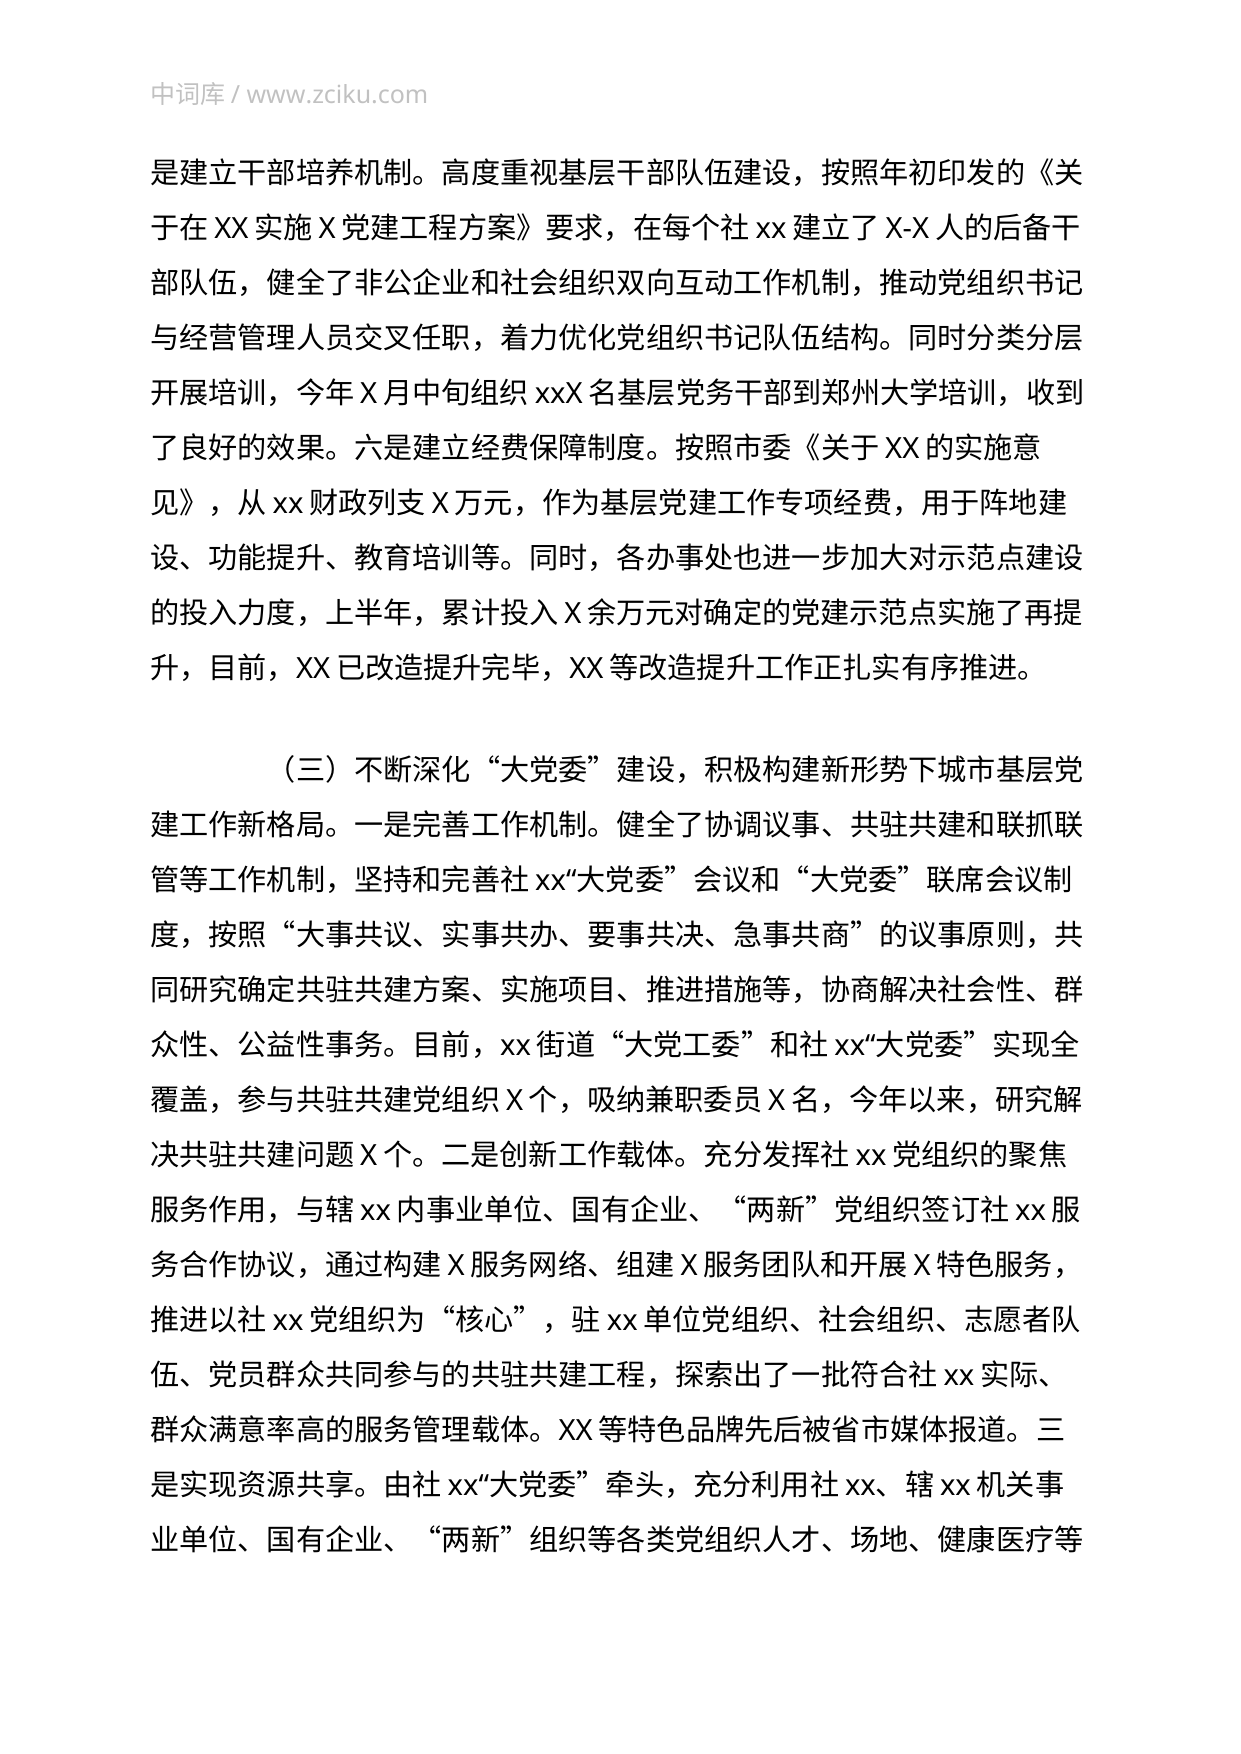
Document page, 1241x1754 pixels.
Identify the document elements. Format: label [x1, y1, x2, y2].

text [150, 747, 1090, 1558]
text [150, 150, 1090, 687]
